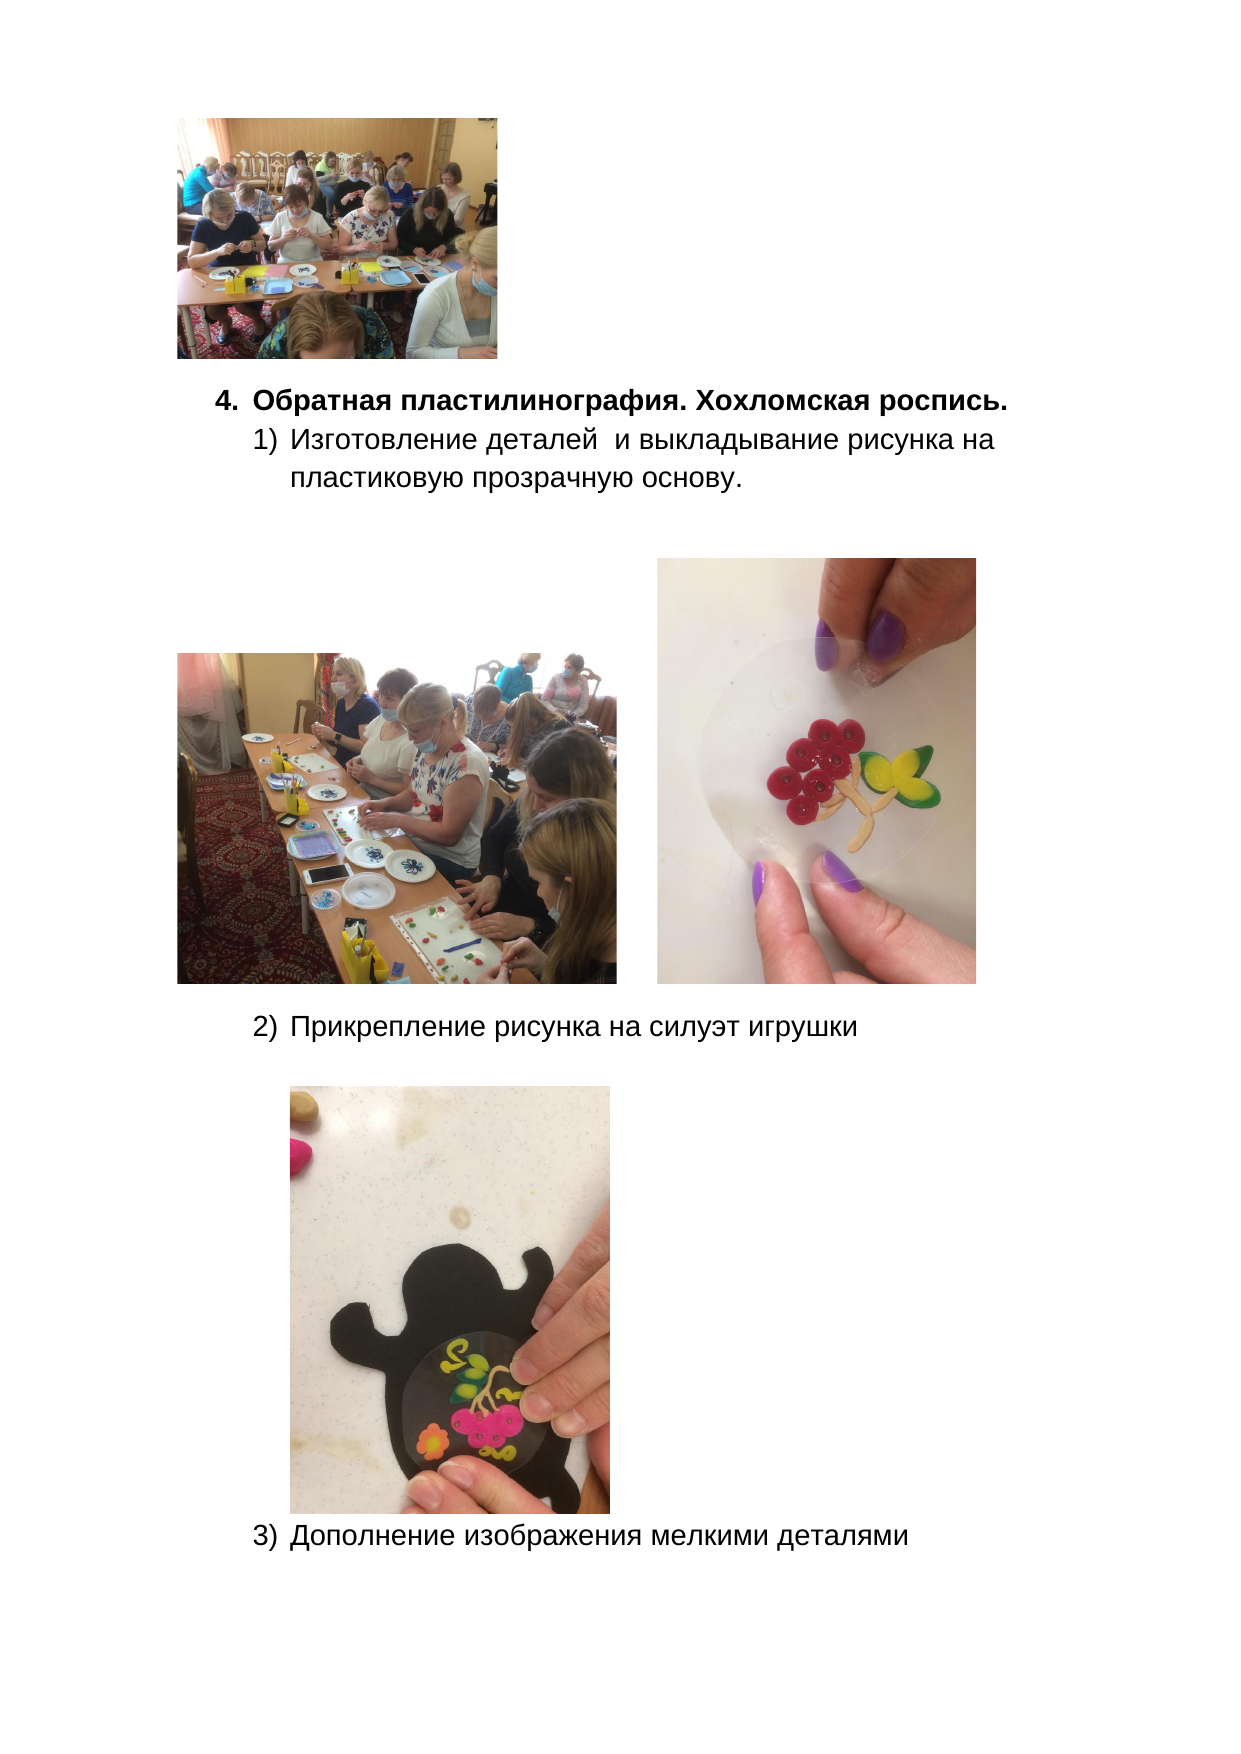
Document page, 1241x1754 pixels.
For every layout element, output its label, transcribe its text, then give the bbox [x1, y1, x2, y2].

list Обратная пластилинография. Хохломская роспись. [215, 383, 1152, 417]
picture [177, 653, 617, 984]
list Прикрепление рисунка на силуэт игрушки [252, 1009, 1152, 1043]
picture [177, 118, 498, 359]
picture [289, 1086, 610, 1514]
list Дополнение изображения мелкими деталями [252, 1517, 1152, 1551]
list Изготовление деталей и выкладывание рисунка на пластиковую прозрачную основу. [252, 422, 1152, 494]
picture [657, 558, 977, 984]
